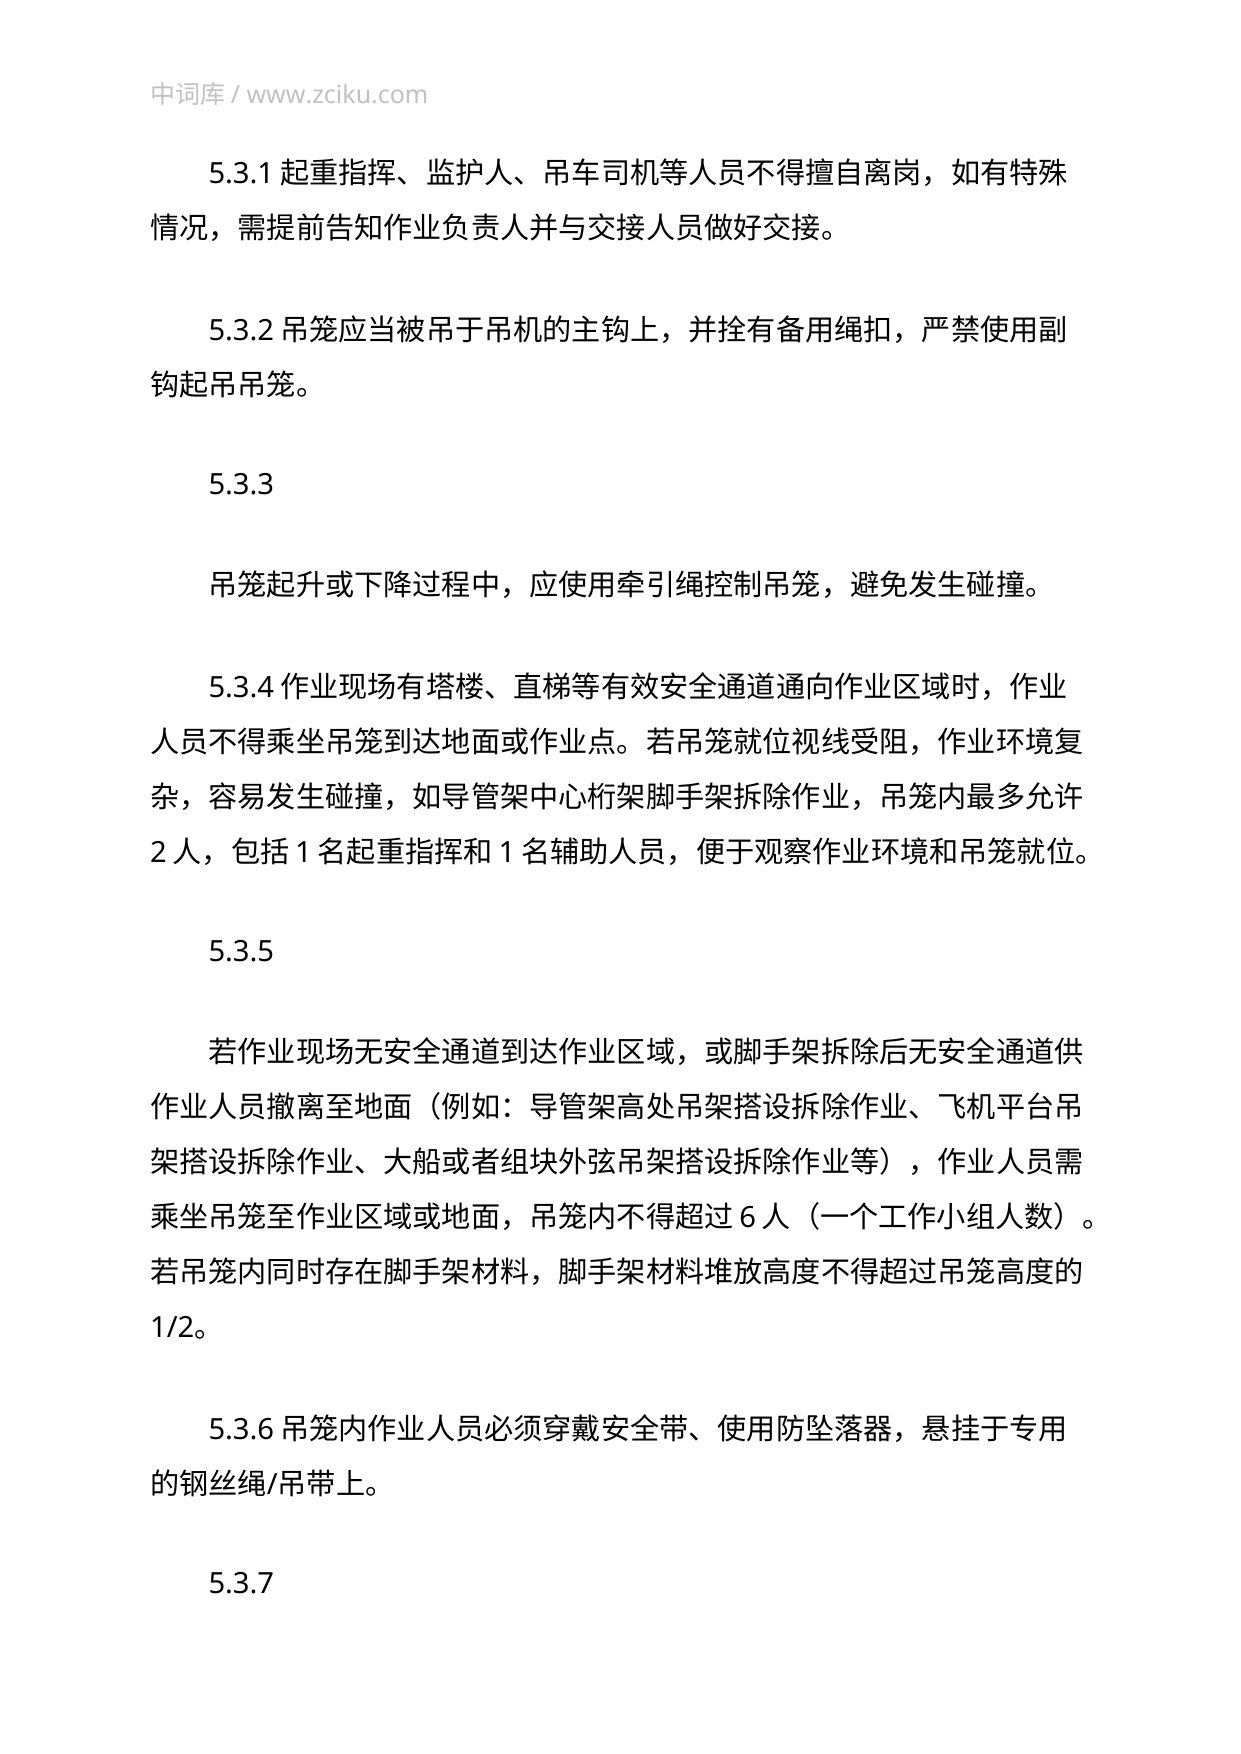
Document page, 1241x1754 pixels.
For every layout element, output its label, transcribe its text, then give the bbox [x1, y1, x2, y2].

text 5.3.6吊笼内作业人员必须穿戴安全带、使用防坠落器，悬挂于专用的钢丝绳/吊带上。 [150, 1406, 1090, 1503]
text 5.3.1起重指挥、监护人、吊车司机等人员不得擅自离岗，如有特殊情况，需提前告知作业负责人并与交接人员做好交接。 [150, 150, 1090, 247]
text 5.3.7 [150, 1562, 1090, 1602]
text 5.3.5 [150, 931, 1090, 970]
text 5.3.3 [150, 463, 1090, 503]
text 5.3.2吊笼应当被吊于吊机的主钩上，并拴有备用绳扣，严禁使用副钩起吊吊笼。 [150, 307, 1090, 404]
text 若作业现场无安全通道到达作业区域，或脚手架拆除后无安全通道供作业人员撤离至地面（例如：导管架高处吊架搭设拆除作业、飞机平台吊架搭设拆除作业、大船或者组块外弦吊架搭设拆除作业等），作业人员需乘坐吊笼至作业区域或地面，吊笼内不得超过6人（一个工作小组人数）。若吊笼内同时存在脚手架材料，脚手架材料堆放高度不得超过吊笼高度的1/2。 [150, 1029, 1090, 1346]
text 吊笼起升或下降过程中，应使用牵引绳控制吊笼，避免发生碰撞。 [150, 562, 1090, 604]
text 5.3.4作业现场有塔楼、直梯等有效安全通道通向作业区域时，作业人员不得乘坐吊笼到达地面或作业点。若吊笼就位视线受阻，作业环境复杂，容易发生碰撞，如导管架中心桁架脚手架拆除作业，吊笼内最多允许2人，包括1名起重指挥和1名辅助人员，便于观察作业环境和吊笼就位。 [150, 664, 1090, 871]
